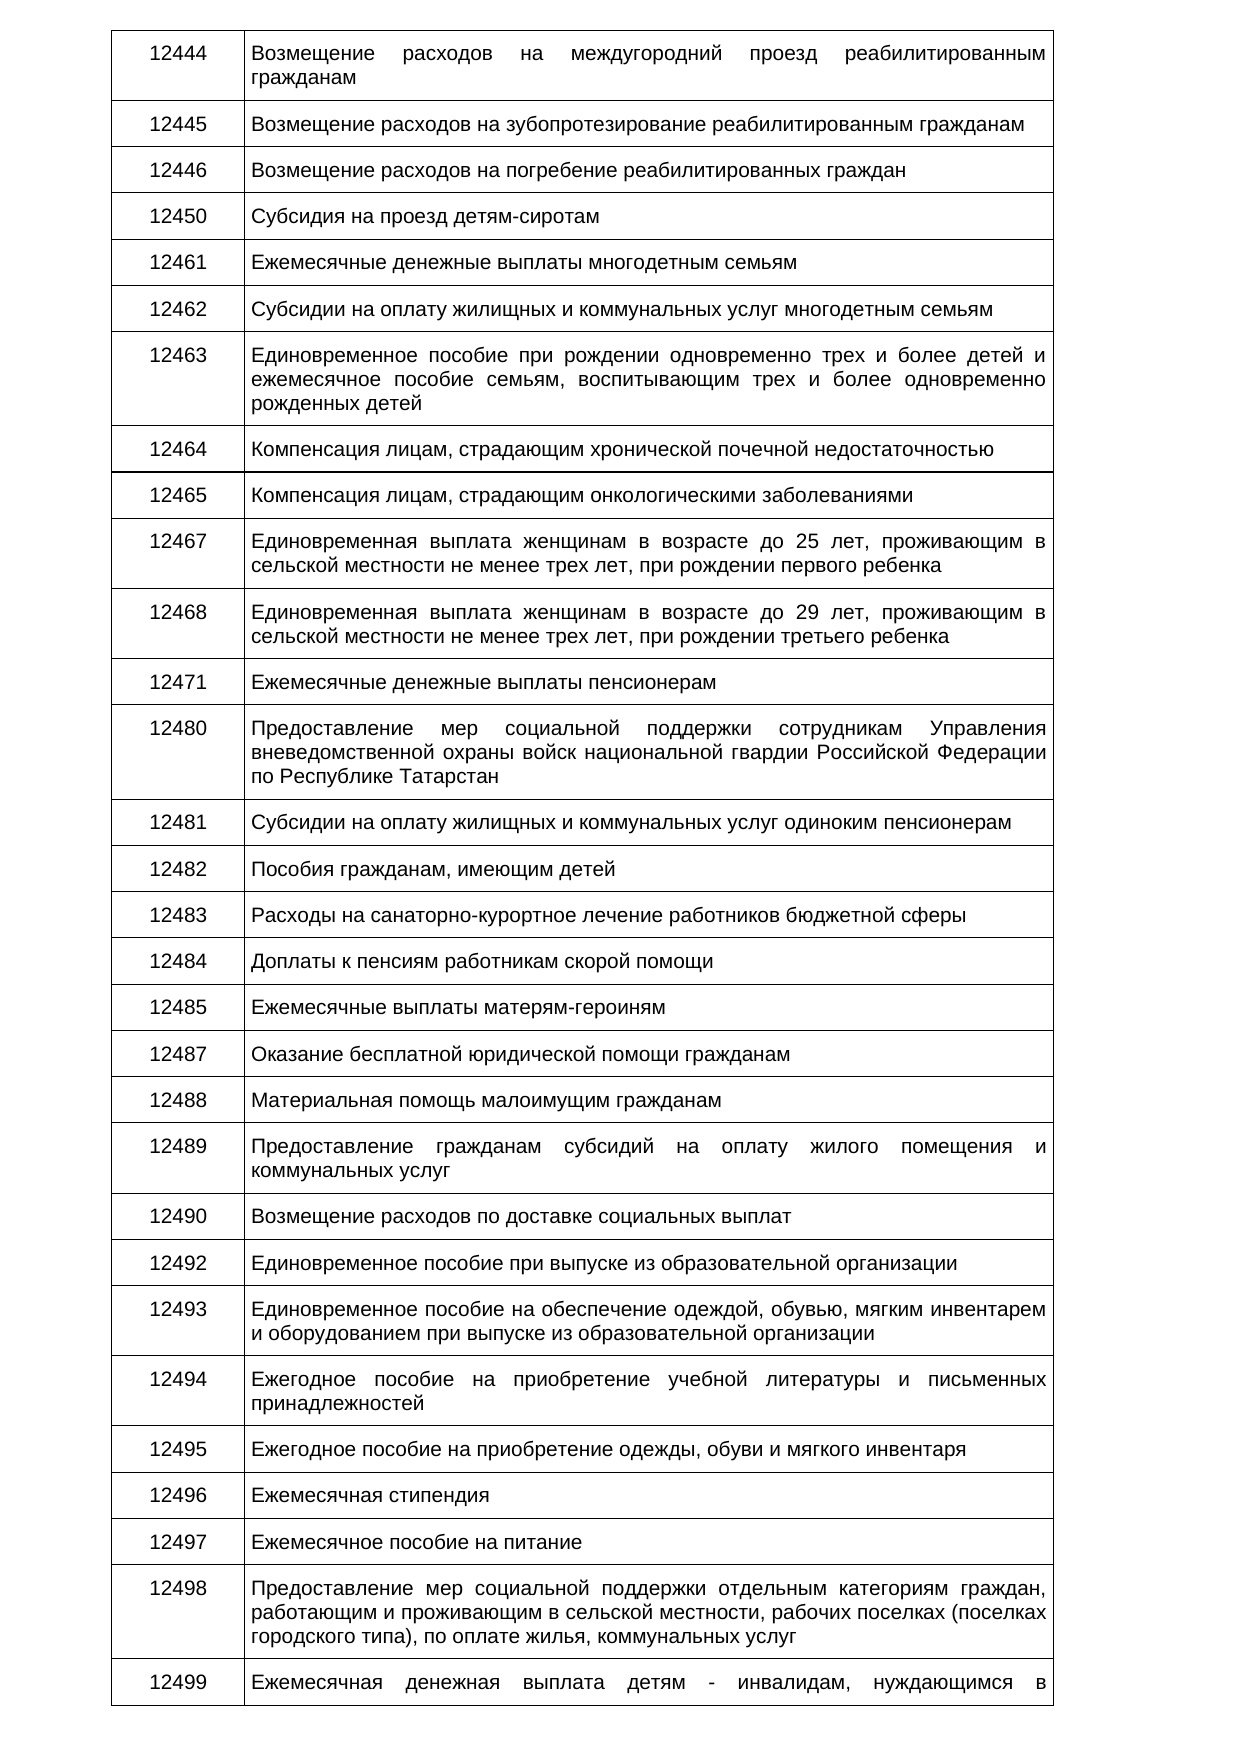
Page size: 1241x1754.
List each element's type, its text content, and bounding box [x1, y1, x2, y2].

table_cell Единовременное пособие при рождении одновременно трех и более детей и ежемесячное пособие семьям, воспитывающим трех и более одновременно рожденных детей [245, 332, 1053, 425]
table_cell 12499 [112, 1659, 244, 1704]
table_cell Предоставление мер социальной поддержки сотрудникам Управления вневедомственной охраны войск национальной гвардии Российской Федерации по Республике Татарстан [245, 705, 1053, 798]
table_cell 12465 [112, 473, 244, 518]
table_cell 12497 [112, 1519, 244, 1564]
table_cell 12495 [112, 1426, 244, 1472]
table_cell Единовременное пособие на обеспечение одеждой, обувью, мягким инвентарем и оборудованием при выпуске из образовательной организации [245, 1286, 1053, 1355]
table_cell 12467 [112, 519, 244, 588]
table_cell Возмещение расходов по доставке социальных выплат [245, 1194, 1053, 1239]
table_cell 12480 [112, 705, 244, 798]
table_cell 12496 [112, 1473, 244, 1518]
table_cell 12463 [112, 332, 244, 425]
table_cell 12488 [112, 1077, 244, 1122]
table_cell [245, 1659, 1053, 1704]
table_cell Субсидии на оплату жилищных и коммунальных услуг многодетным семьям [245, 286, 1053, 331]
table_cell 12494 [112, 1356, 244, 1425]
table_cell 12498 [112, 1565, 244, 1658]
table_cell 12462 [112, 286, 244, 331]
table_cell Ежемесячная стипендия [245, 1473, 1053, 1518]
table_cell Возмещение расходов на междугородний проезд реабилитированным гражданам [245, 31, 1053, 100]
table_cell 12450 [112, 193, 244, 238]
table_cell Ежемесячные денежные выплаты многодетным семьям [245, 240, 1053, 285]
table_cell Возмещение расходов на погребение реабилитированных граждан [245, 147, 1053, 192]
table_cell 12471 [112, 659, 244, 704]
table_cell Материальная помощь малоимущим гражданам [245, 1077, 1053, 1122]
table_cell 12485 [112, 985, 244, 1030]
table_cell 12483 [112, 892, 244, 937]
table_cell Единовременная выплата женщинам в возрасте до 29 лет, проживающим в сельской местности не менее трех лет, при рождении третьего ребенка [245, 589, 1053, 658]
table_cell 12464 [112, 426, 244, 471]
table_cell Возмещение расходов на зубопротезирование реабилитированным гражданам [245, 101, 1053, 146]
table_cell Субсидия на проезд детям-сиротам [245, 193, 1053, 238]
table_cell Ежемесячное пособие на питание [245, 1519, 1053, 1564]
table_cell Оказание бесплатной юридической помощи гражданам [245, 1031, 1053, 1076]
table_cell Предоставление гражданам субсидий на оплату жилого помещения и коммунальных услуг [245, 1123, 1053, 1192]
table_cell Ежемесячные выплаты матерям-героиням [245, 985, 1053, 1030]
table_cell 12493 [112, 1286, 244, 1355]
table_cell Компенсация лицам, страдающим хронической почечной недостаточностью [245, 426, 1053, 471]
table_cell 12481 [112, 800, 244, 845]
table_cell 12487 [112, 1031, 244, 1076]
table_cell Ежегодное пособие на приобретение учебной литературы и письменных принадлежностей [245, 1356, 1053, 1425]
table_cell Единовременная выплата женщинам в возрасте до 25 лет, проживающим в сельской местности не менее трех лет, при рождении первого ребенка [245, 519, 1053, 588]
table_cell 12489 [112, 1123, 244, 1192]
table_cell 12492 [112, 1240, 244, 1285]
table_cell 12482 [112, 846, 244, 891]
table_cell 12446 [112, 147, 244, 192]
table_cell Пособия гражданам, имеющим детей [245, 846, 1053, 891]
table_cell 12461 [112, 240, 244, 285]
table_cell Ежемесячные денежные выплаты пенсионерам [245, 659, 1053, 704]
table_cell Предоставление мер социальной поддержки отдельным категориям граждан, работающим и проживающим в сельской местности, рабочих поселках (поселках городского типа), по оплате жилья, коммунальных услуг [245, 1565, 1053, 1658]
table_cell Единовременное пособие при выпуске из образовательной организации [245, 1240, 1053, 1285]
table_cell Доплаты к пенсиям работникам скорой помощи [245, 938, 1053, 983]
table_cell 12445 [112, 101, 244, 146]
table_cell Ежегодное пособие на приобретение одежды, обуви и мягкого инвентаря [245, 1426, 1053, 1472]
table_cell 12490 [112, 1194, 244, 1239]
table_cell Расходы на санаторно-курортное лечение работников бюджетной сферы [245, 892, 1053, 937]
table_cell 12468 [112, 589, 244, 658]
table_cell Субсидии на оплату жилищных и коммунальных услуг одиноким пенсионерам [245, 800, 1053, 845]
table_cell 12444 [112, 31, 244, 100]
table_cell Компенсация лицам, страдающим онкологическими заболеваниями [245, 473, 1053, 518]
table_cell 12484 [112, 938, 244, 983]
